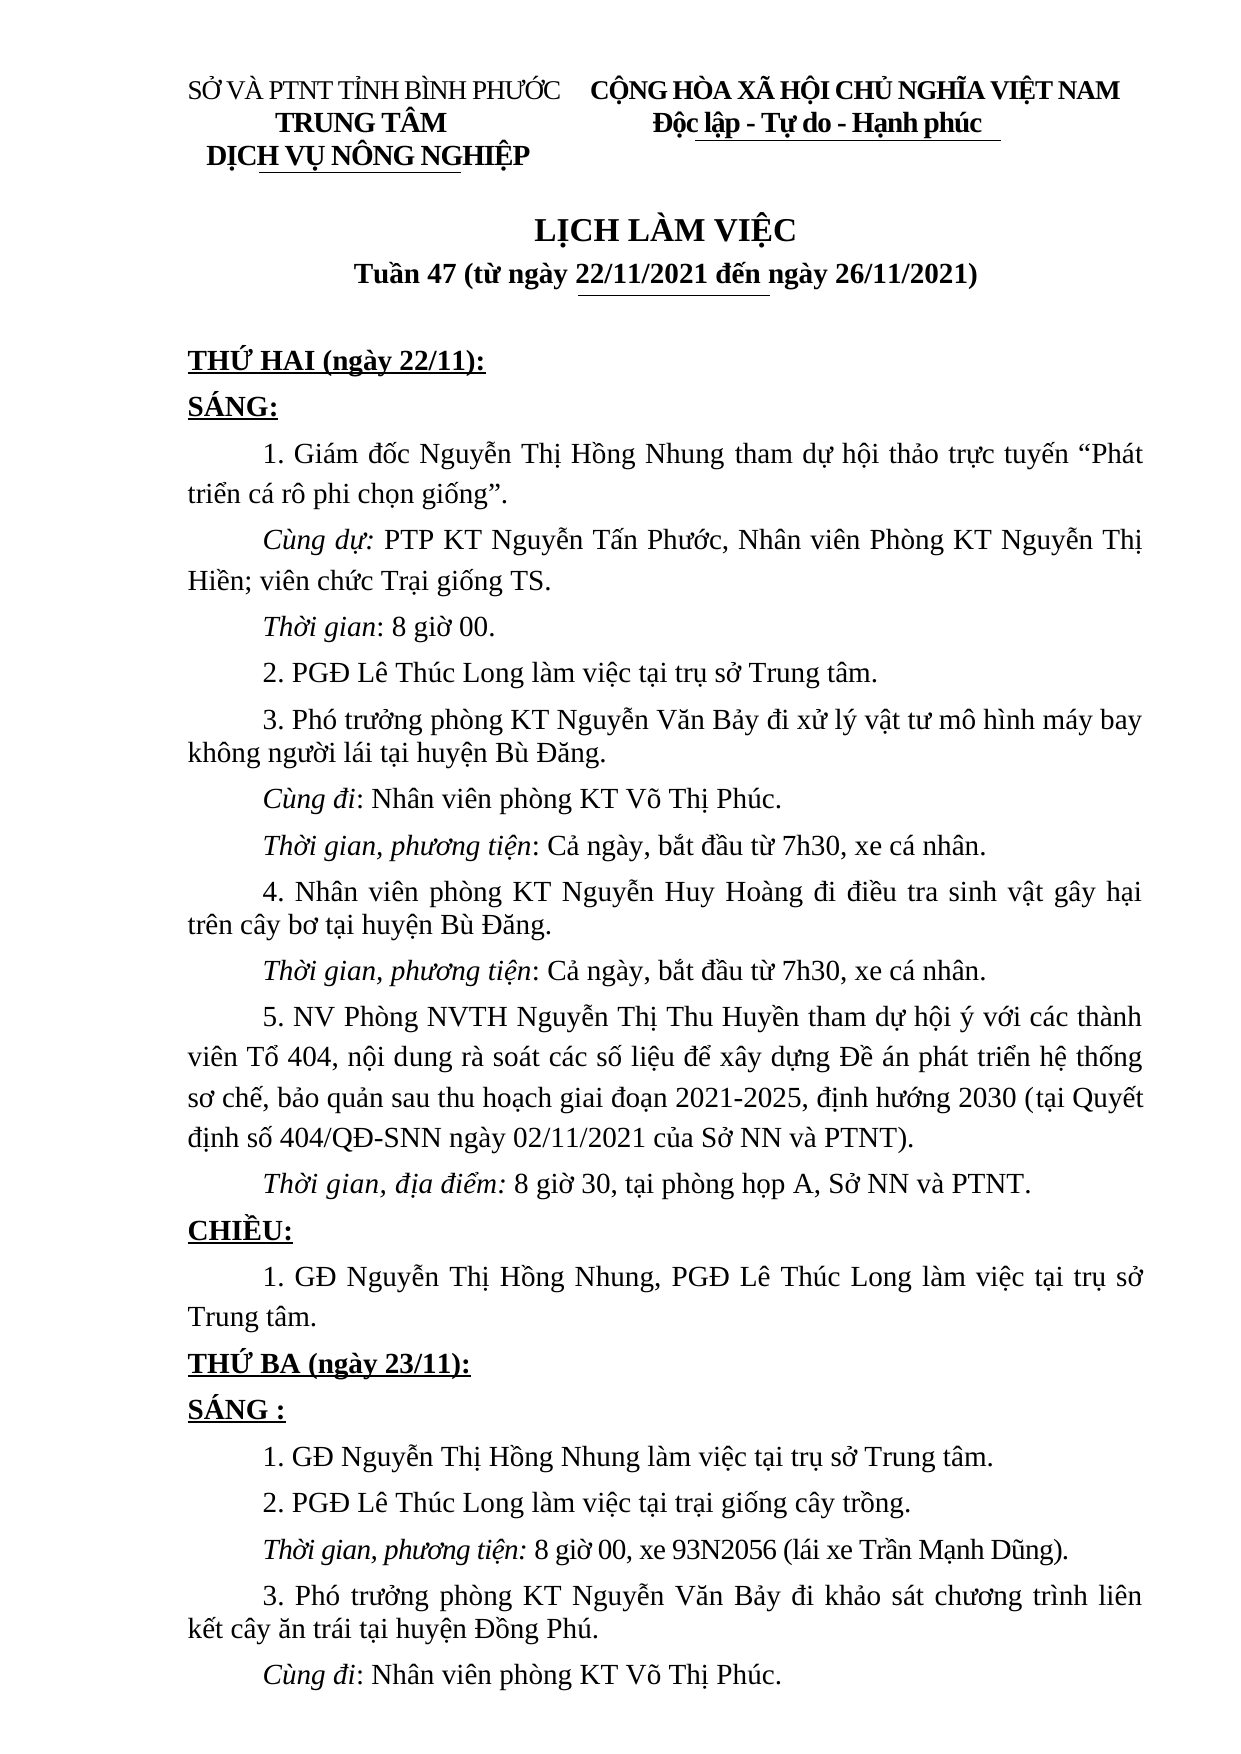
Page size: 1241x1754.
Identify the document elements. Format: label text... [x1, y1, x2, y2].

text DỊCH VỤ NÔNG NGHIỆP [187, 138, 1144, 172]
text 1. GĐ Nguyễn Thị Hồng Nhung, PGĐ Lê Thúc Long làm việc tại trụ sở Trung tâm. [187, 1259, 1144, 1333]
text LỊCH LÀM VIỆC [187, 211, 1144, 249]
list SÁNG : [187, 1392, 1144, 1426]
text Thời gian, phương tiện: 8 giờ 00, xe 93N2056 (lái xe Trần Mạnh Dũng). [187, 1532, 1144, 1565]
text 2. PGĐ Lê Thúc Long làm việc tại trại giống cây trồng. [187, 1485, 1144, 1519]
text Cùng dự: PTP KT Nguyễn Tấn Phước, Nhân viên Phòng KT Nguyễn Thị Hiền; viên chức Trại giống TS. [187, 522, 1144, 596]
text Tuần 47 (từ ngày 22/11/2021 đến ngày 26/11/2021) [187, 257, 1144, 290]
text SÁNG: [187, 389, 1144, 423]
text 4. Nhân viên phòng KT Nguyễn Huy Hoàng đi điều tra sinh vật gây hại trên cây bơ tại huyện Bù Đăng. [187, 874, 1144, 941]
text Thời gian, phương tiện: Cả ngày, bắt đầu từ 7h30, xe cá nhân. [187, 828, 1144, 861]
text CHIỀU: [187, 1213, 1144, 1246]
text SỞ VÀ PTNT TỈNH BÌNH PHƯỚC CỘNG HÒA XÃ HỘI CHỦ NGHĨA VIỆT NAM [187, 74, 1144, 105]
text 1. GĐ Nguyễn Thị Hồng Nhung làm việc tại trụ sở Trung tâm. [187, 1439, 1144, 1472]
text THỨ BA (ngày 23/11): [187, 1346, 1144, 1379]
text Thời gian: 8 giờ 00. [187, 609, 1144, 643]
text 3. Phó trưởng phòng KT Nguyễn Văn Bảy đi khảo sát chương trình liên kết cây ăn trái tại huyện Đồng Phú. [187, 1578, 1144, 1645]
text Cùng đi: Nhân viên phòng KT Võ Thị Phúc. [187, 782, 1144, 815]
text THỨ HAI (ngày 22/11): [187, 343, 1144, 377]
text Thời gian, địa điểm: 8 giờ 30, tại phòng họp A, Sở NN và PTNT. [232, 1166, 1144, 1200]
text Thời gian, phương tiện: Cả ngày, bắt đầu từ 7h30, xe cá nhân. [187, 953, 1144, 987]
text 1. Giám đốc Nguyễn Thị Hồng Nhung tham dự hội thảo trực tuyến “Phát triển cá rô phi chọn giống”. [187, 436, 1144, 509]
text 5. NV Phòng NVTH Nguyễn Thị Thu Huyền tham dự hội ý với các thành viên Tổ 404, nội dung rà soát các số liệu để xây dựng Đề án phát triển hệ thống sơ chế, bảo quản sau thu hoạch giai đoạn 2021-2025, định hướng 2030 (tại Quyết định số 404/QĐ-SNN ngày 02/11/2021 của Sở NN và PTNT). [187, 999, 1144, 1153]
text TRUNG TÂM Độc lập - Tự do - Hạnh phúc [187, 105, 1144, 138]
text 2. PGĐ Lê Thúc Long làm việc tại trụ sở Trung tâm. [187, 656, 1144, 689]
text 3. Phó trưởng phòng KT Nguyễn Văn Bảy đi xử lý vật tư mô hình máy bay không người lái tại huyện Bù Đăng. [187, 702, 1144, 769]
text Cùng đi: Nhân viên phòng KT Võ Thị Phúc. [187, 1657, 1144, 1691]
